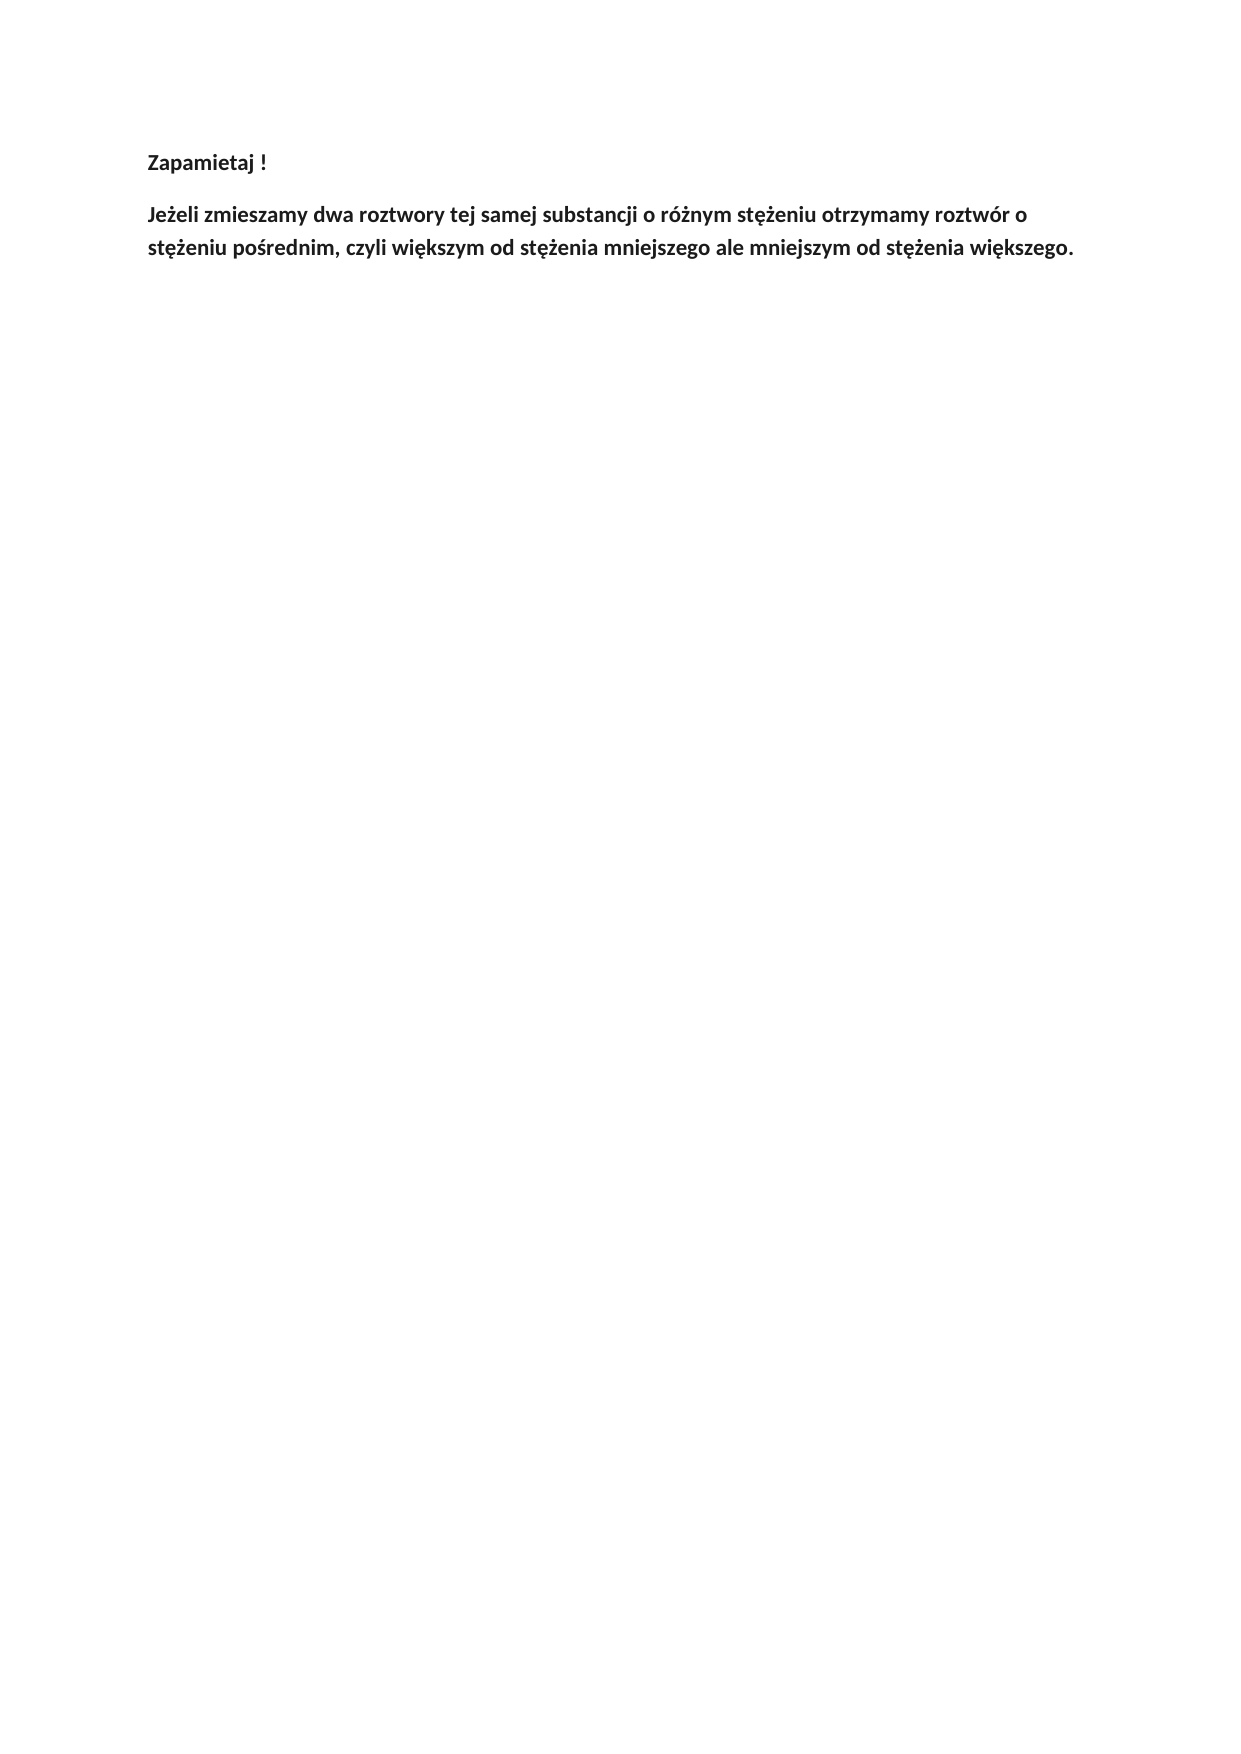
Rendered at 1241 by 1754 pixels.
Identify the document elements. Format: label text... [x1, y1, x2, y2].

text Zapamietaj ! [148, 148, 1093, 176]
text Jeżeli zmieszamy dwa roztwory tej samej substancji o różnym stężeniu otrzymamy roztwór o stężeniu pośrednim, czyli większym od stężenia mniejszego ale mniejszym od stężenia większego. [148, 201, 1093, 261]
